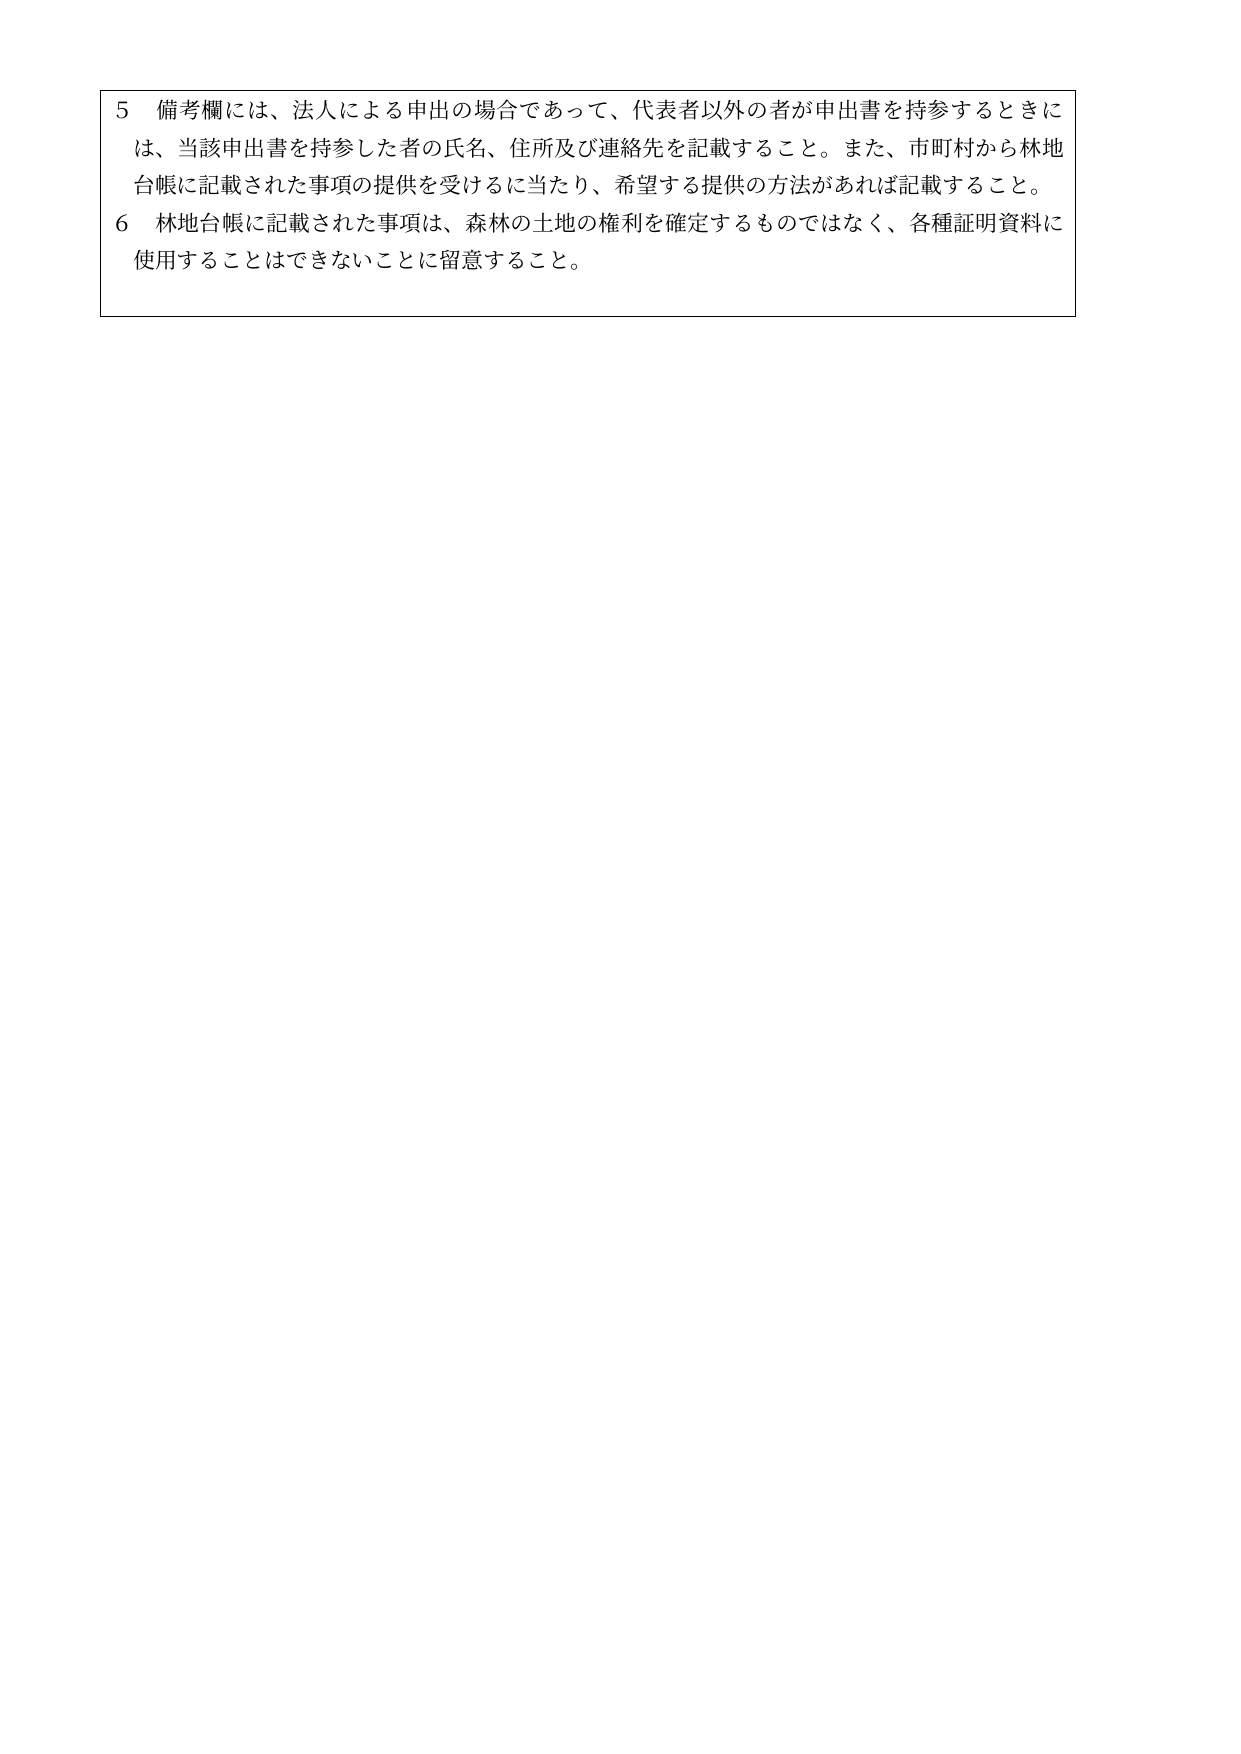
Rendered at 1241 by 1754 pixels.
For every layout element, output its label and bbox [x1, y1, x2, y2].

table_header [101, 91, 1075, 316]
